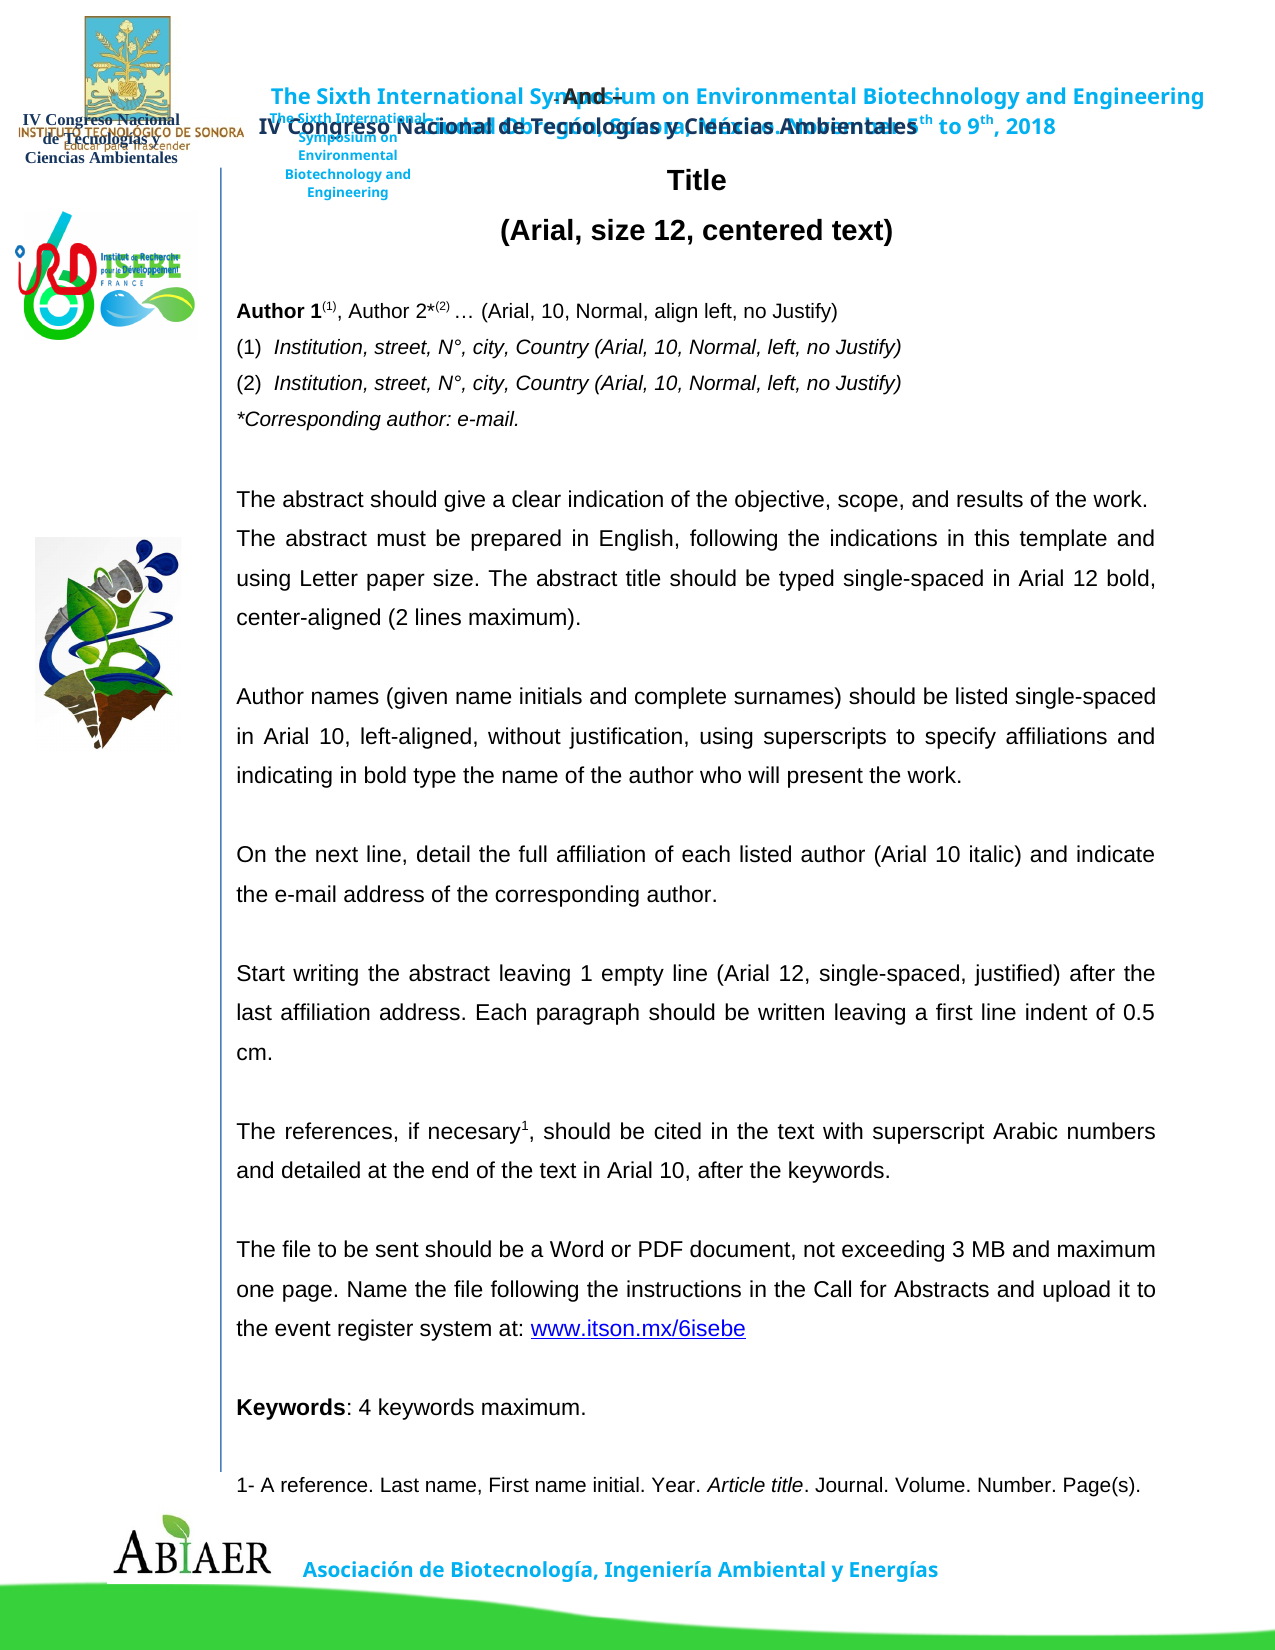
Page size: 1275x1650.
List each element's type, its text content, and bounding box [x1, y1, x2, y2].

text The abstract must be prepared in English, following the indications in this template and using Letter paper size. The abstract title should be typed single-spaced in Arial 12 bold, center-aligned (2 lines maximum). [236, 525, 1157, 631]
text 1- A reference. Last name, First name initial. Year. Article title. Journal. Volume. Number. Page(s). [236, 1473, 1157, 1497]
list Institution, street, N°, city, Country (Arial, 10, Normal, left, no Justify) [236, 335, 1157, 359]
text Keywords: 4 keywords maximum. [236, 1394, 1157, 1420]
text The references, if necesary1, should be cited in the text with superscript Arabic numbers and detailed at the end of the text in Arial 10, after the keywords. [236, 1118, 1157, 1183]
text The file to be sent should be a Word or PDF document, not exceeding 3 MB and maximum one page. Name the file following the instructions in the Call for Abstracts and upload it to the event register system at: www.itson.mx/6isebe [236, 1236, 1157, 1341]
picture [0, 1435, 1275, 1650]
text Author 1(1), Author 2*(2) … (Arial, 10, Normal, align left, no Justify) [236, 299, 1157, 323]
text On the next line, detail the full affiliation of each listed author (Arial 10 italic) and indicate the e-mail address of the corresponding author. [236, 841, 1157, 907]
text The abstract should give a clear indication of the objective, scope, and results of the work. [236, 486, 1157, 512]
list Institution, street, N°, city, Country (Arial, 10, Normal, left, no Justify) [236, 371, 1157, 395]
picture [15, 211, 198, 340]
text Start writing the abstract leaving 1 empty line (Arial 12, single-spaced, justified) after the last affiliation address. Each paragraph should be written leaving a first line indent of 0.5 cm. [236, 960, 1157, 1065]
text *Corresponding author: e-mail. [236, 407, 1157, 431]
text Title [236, 162, 1157, 196]
text (Arial, size 12, centered text) [236, 213, 1157, 246]
picture [18, 16, 244, 152]
picture [35, 537, 182, 753]
text Author names (given name initials and complete surnames) should be listed single-spaced in Arial 10, left-aligned, without justification, using superscripts to specify affiliations and indicating in bold type the name of the author who will present the work. [236, 683, 1157, 789]
